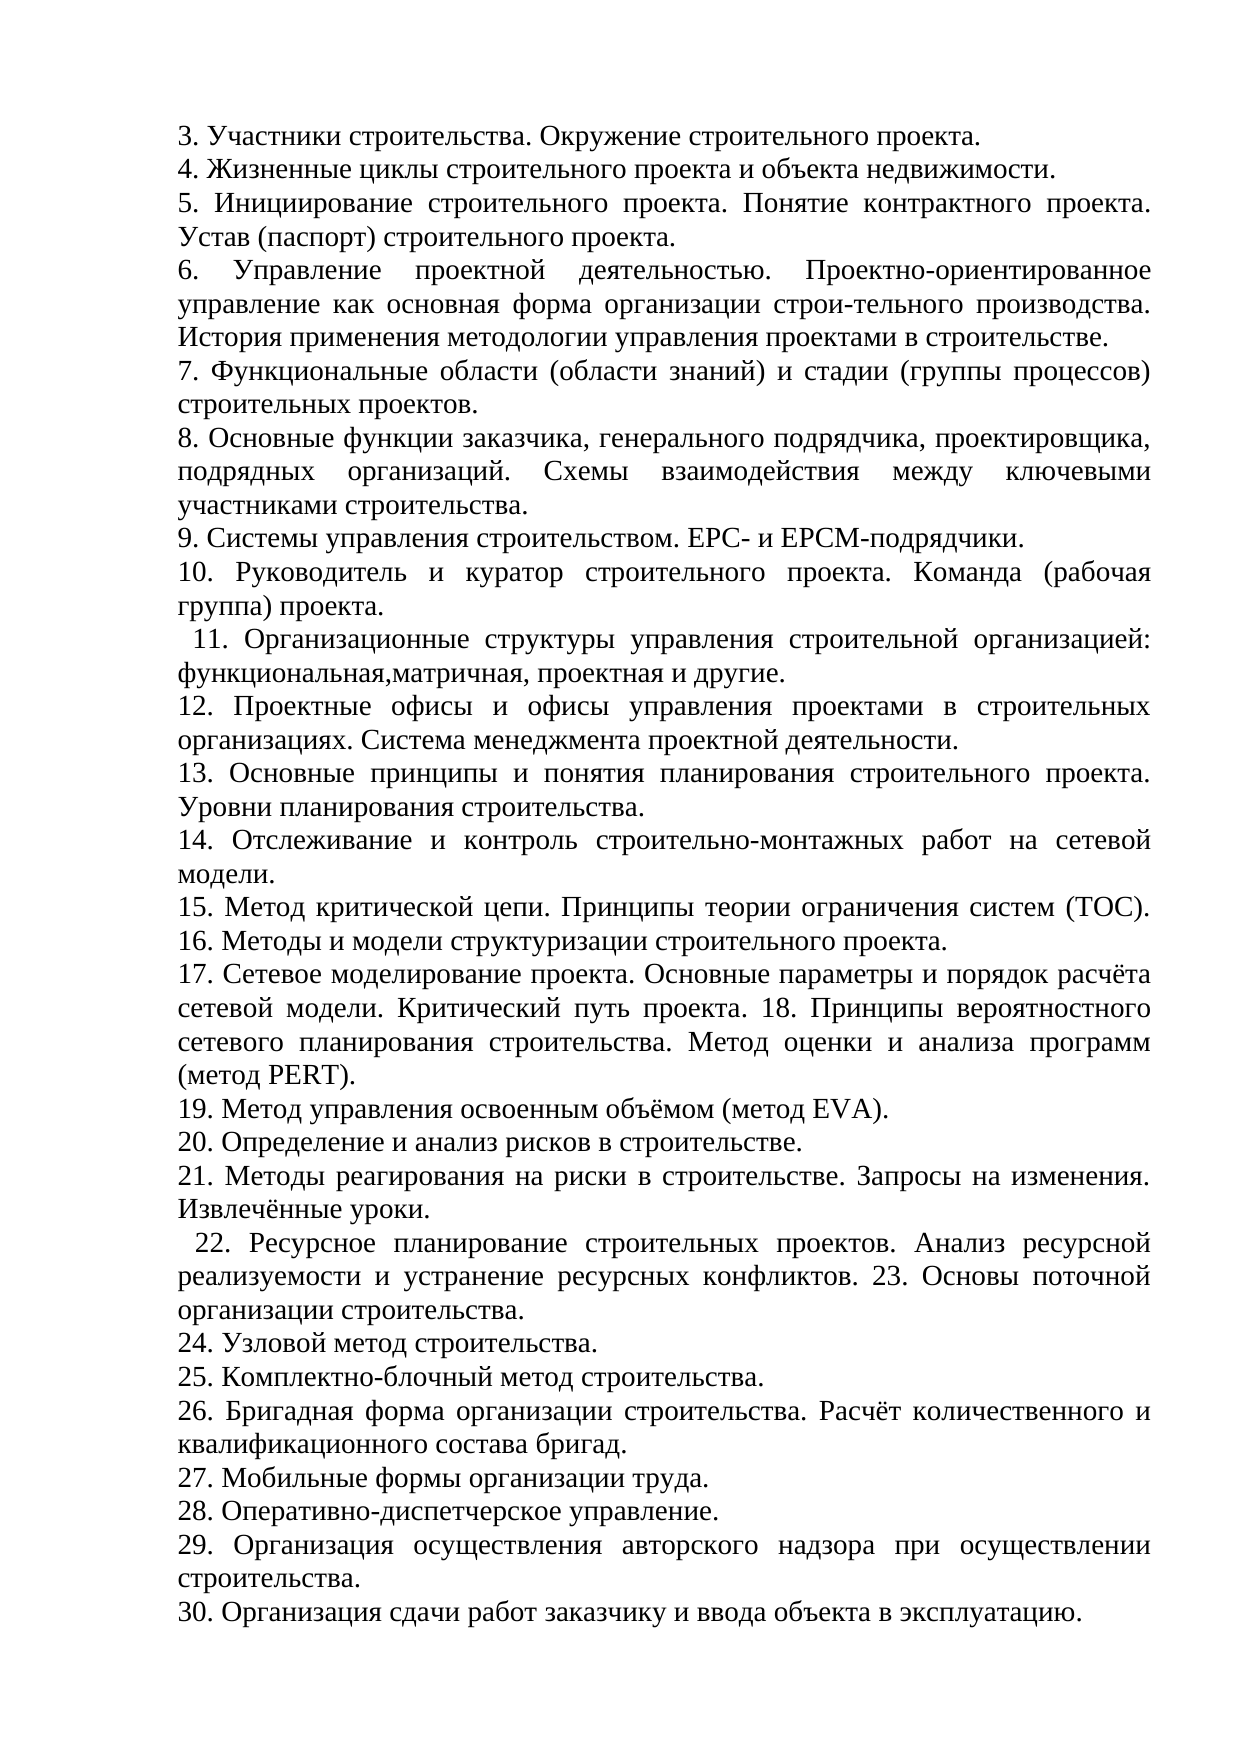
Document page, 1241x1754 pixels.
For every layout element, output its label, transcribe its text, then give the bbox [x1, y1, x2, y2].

text 25. Комплектно-блочный метод строительства. [177, 1359, 1152, 1393]
text 17. Сетевое моделирование проекта. Основные параметры и порядок расчёта сетевой модели. Критический путь проекта. 18. Принципы вероятностного сетевого планирования строительства. Метод оценки и анализа программ (метод PERT). [177, 957, 1152, 1091]
text 11. Организационные структуры управления строительной организацией: функциональная,матричная, проектная и другие. [177, 621, 1152, 688]
text 26. Бригадная форма организации строительства. Расчёт количественного и квалификационного состава бригад. [177, 1393, 1152, 1460]
text 4. Жизненные циклы строительного проекта и объекта недвижимости. [177, 152, 1152, 185]
text 8. Основные функции заказчика, генерального подрядчика, проектировщика, подрядных организаций. Схемы взаимодействия между ключевыми участниками строительства. [177, 420, 1152, 521]
text 10. Руководитель и куратор строительного проекта. Команда (рабочая группа) проекта. [177, 554, 1152, 621]
text 20. Определение и анализ рисков в строительстве. [177, 1124, 1152, 1158]
text 14. Отслеживание и контроль строительно-монтажных работ на сетевой модели. [177, 822, 1152, 889]
text 30. Организация сдачи работ заказчику и ввода объекта в эксплуатацию. [177, 1594, 1152, 1627]
text 19. Метод управления освоенным объёмом (метод EVA). [177, 1091, 1152, 1124]
text 15. Метод критической цепи. Принципы теории ограничения систем (ТОС). 16. Методы и модели структуризации строительного проекта. [177, 889, 1152, 957]
text 22. Ресурсное планирование строительных проектов. Анализ ресурсной реализуемости и устранение ресурсных конфликтов. 23. Основы поточной организации строительства. [177, 1225, 1152, 1326]
text 7. Функциональные области (области знаний) и стадии (группы процессов) строительных проектов. [177, 353, 1152, 420]
text 3. Участники строительства. Окружение строительного проекта. [177, 118, 1152, 152]
text 6. Управление проектной деятельностью. Проектно-ориентированное управление как основная форма организации строи-тельного производства. История применения методологии управления проектами в строительстве. [177, 252, 1152, 353]
text 21. Методы реагирования на риски в строительстве. Запросы на изменения. Извлечённые уроки. [177, 1158, 1152, 1225]
text 27. Мобильные формы организации труда. [177, 1460, 1152, 1493]
text 9. Системы управления строительством. EPC- и EPCM-подрядчики. [177, 521, 1152, 554]
text 24. Узловой метод строительства. [177, 1326, 1152, 1359]
text 12. Проектные офисы и офисы управления проектами в строительных организациях. Система менеджмента проектной деятельности. [177, 688, 1152, 755]
text 28. Оперативно-диспетчерское управление. [177, 1493, 1152, 1527]
text 5. Инициирование строительного проекта. Понятие контрактного проекта. Устав (паспорт) строительного проекта. [177, 185, 1152, 252]
text 29. Организация осуществления авторского надзора при осуществлении строительства. [177, 1527, 1152, 1594]
text 13. Основные принципы и понятия планирования строительного проекта. Уровни планирования строительства. [177, 755, 1152, 822]
